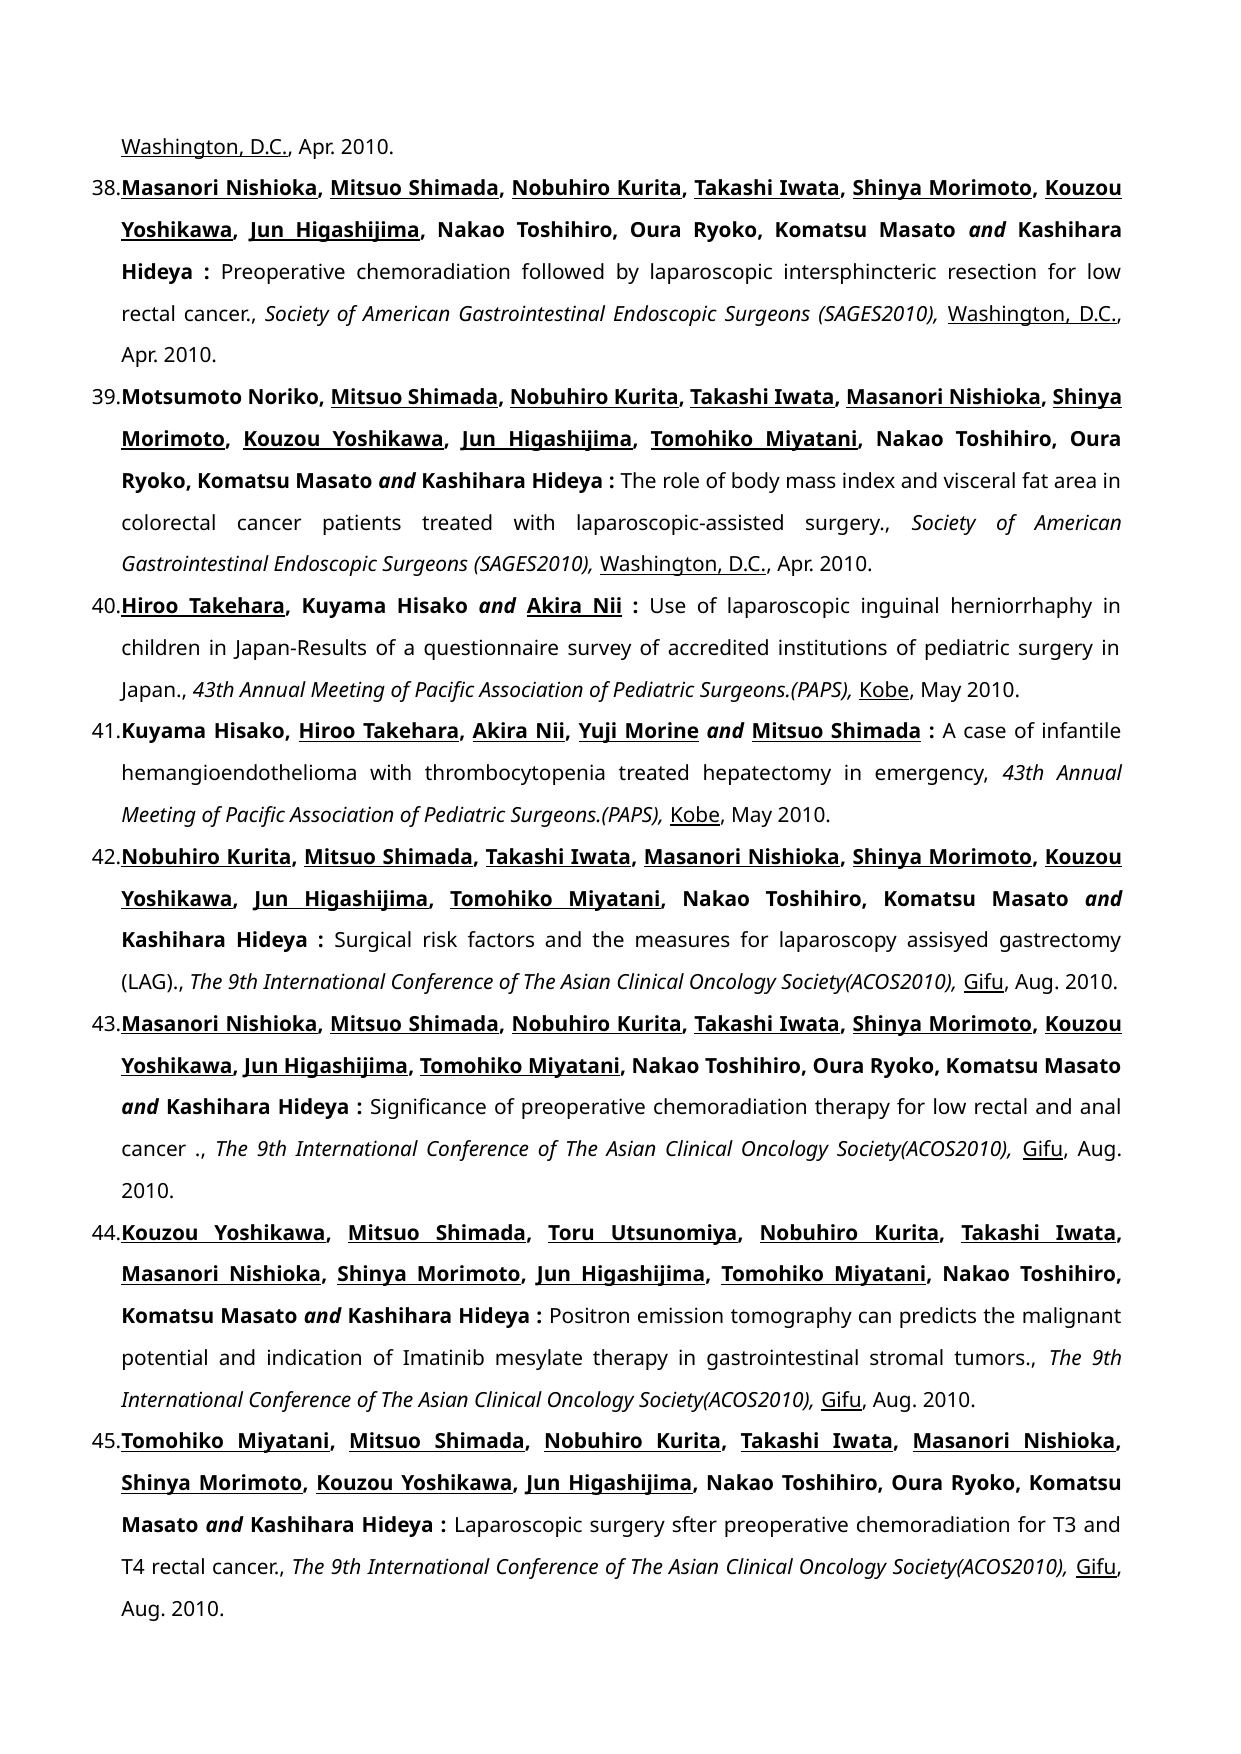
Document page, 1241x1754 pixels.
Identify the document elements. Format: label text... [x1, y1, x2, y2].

list Hiroo Takehara, Kuyama Hisako and Akira Nii : Use of laparoscopic inguinal herniorrhaphy in children in Japan-Results of a questionnaire survey of accredited institutions of pediatric surgery in Japan., 43th Annual Meeting of Pacific Association of Pediatric Surgeons.(PAPS), Kobe, May 2010. [92, 584, 1122, 710]
list Kouzou Yoshikawa, Mitsuo Shimada, Toru Utsunomiya, Nobuhiro Kurita, Takashi Iwata, Masanori Nishioka, Shinya Morimoto, Jun Higashijima, Tomohiko Miyatani, Nakao Toshihiro, Komatsu Masato and Kashihara Hideya : Positron emission tomography can predicts the malignant potential and indication of Imatinib mesylate therapy in gastrointestinal stromal tumors., The 9th International Conference of The Asian Clinical Oncology Society(ACOS2010), Gifu, Aug. 2010. [92, 1211, 1122, 1420]
list Tomohiko Miyatani, Mitsuo Shimada, Nobuhiro Kurita, Takashi Iwata, Masanori Nishioka, Shinya Morimoto, Kouzou Yoshikawa, Jun Higashijima, Nakao Toshihiro, Oura Ryoko, Komatsu Masato and Kashihara Hideya : Laparoscopic surgery sfter preoperative chemoradiation for T3 and T4 rectal cancer., The 9th International Conference of The Asian Clinical Oncology Society(ACOS2010), Gifu, Aug. 2010. [92, 1420, 1122, 1629]
list Masanori Nishioka, Mitsuo Shimada, Nobuhiro Kurita, Takashi Iwata, Shinya Morimoto, Kouzou Yoshikawa, Jun Higashijima, Tomohiko Miyatani, Nakao Toshihiro, Oura Ryoko, Komatsu Masato and Kashihara Hideya : Significance of preoperative chemoradiation therapy for low rectal and anal cancer ., The 9th International Conference of The Asian Clinical Oncology Society(ACOS2010), Gifu, Aug. 2010. [92, 1002, 1122, 1211]
list Motsumoto Noriko, Mitsuo Shimada, Nobuhiro Kurita, Takashi Iwata, Masanori Nishioka, Shinya Morimoto, Kouzou Yoshikawa, Jun Higashijima, Tomohiko Miyatani, Nakao Toshihiro, Oura Ryoko, Komatsu Masato and Kashihara Hideya : The role of body mass index and visceral fat area in colorectal cancer patients treated with laparoscopic-assisted surgery., Society of American Gastrointestinal Endoscopic Surgeons (SAGES2010), Washington, D.C., Apr. 2010. [92, 376, 1122, 584]
list Masanori Nishioka, Mitsuo Shimada, Nobuhiro Kurita, Takashi Iwata, Shinya Morimoto, Kouzou Yoshikawa, Jun Higashijima, Nakao Toshihiro, Oura Ryoko, Komatsu Masato and Kashihara Hideya : Preoperative chemoradiation followed by laparoscopic intersphincteric resection for low rectal cancer., Society of American Gastrointestinal Endoscopic Surgeons (SAGES2010), Washington, D.C., Apr. 2010. [92, 167, 1122, 376]
list Nobuhiro Kurita, Mitsuo Shimada, Takashi Iwata, Masanori Nishioka, Shinya Morimoto, Kouzou Yoshikawa, Jun Higashijima, Tomohiko Miyatani, Nakao Toshihiro, Komatsu Masato and Kashihara Hideya : Surgical risk factors and the measures for laparoscopy assisyed gastrectomy (LAG)., The 9th International Conference of The Asian Clinical Oncology Society(ACOS2010), Gifu, Aug. 2010. [92, 835, 1122, 1002]
list Kuyama Hisako, Hiroo Takehara, Akira Nii, Yuji Morine and Mitsuo Shimada : A case of infantile hemangioendothelioma with thrombocytopenia treated hepatectomy in emergency, 43th Annual Meeting of Pacific Association of Pediatric Surgeons.(PAPS), Kobe, May 2010. [92, 710, 1122, 835]
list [92, 125, 1122, 167]
